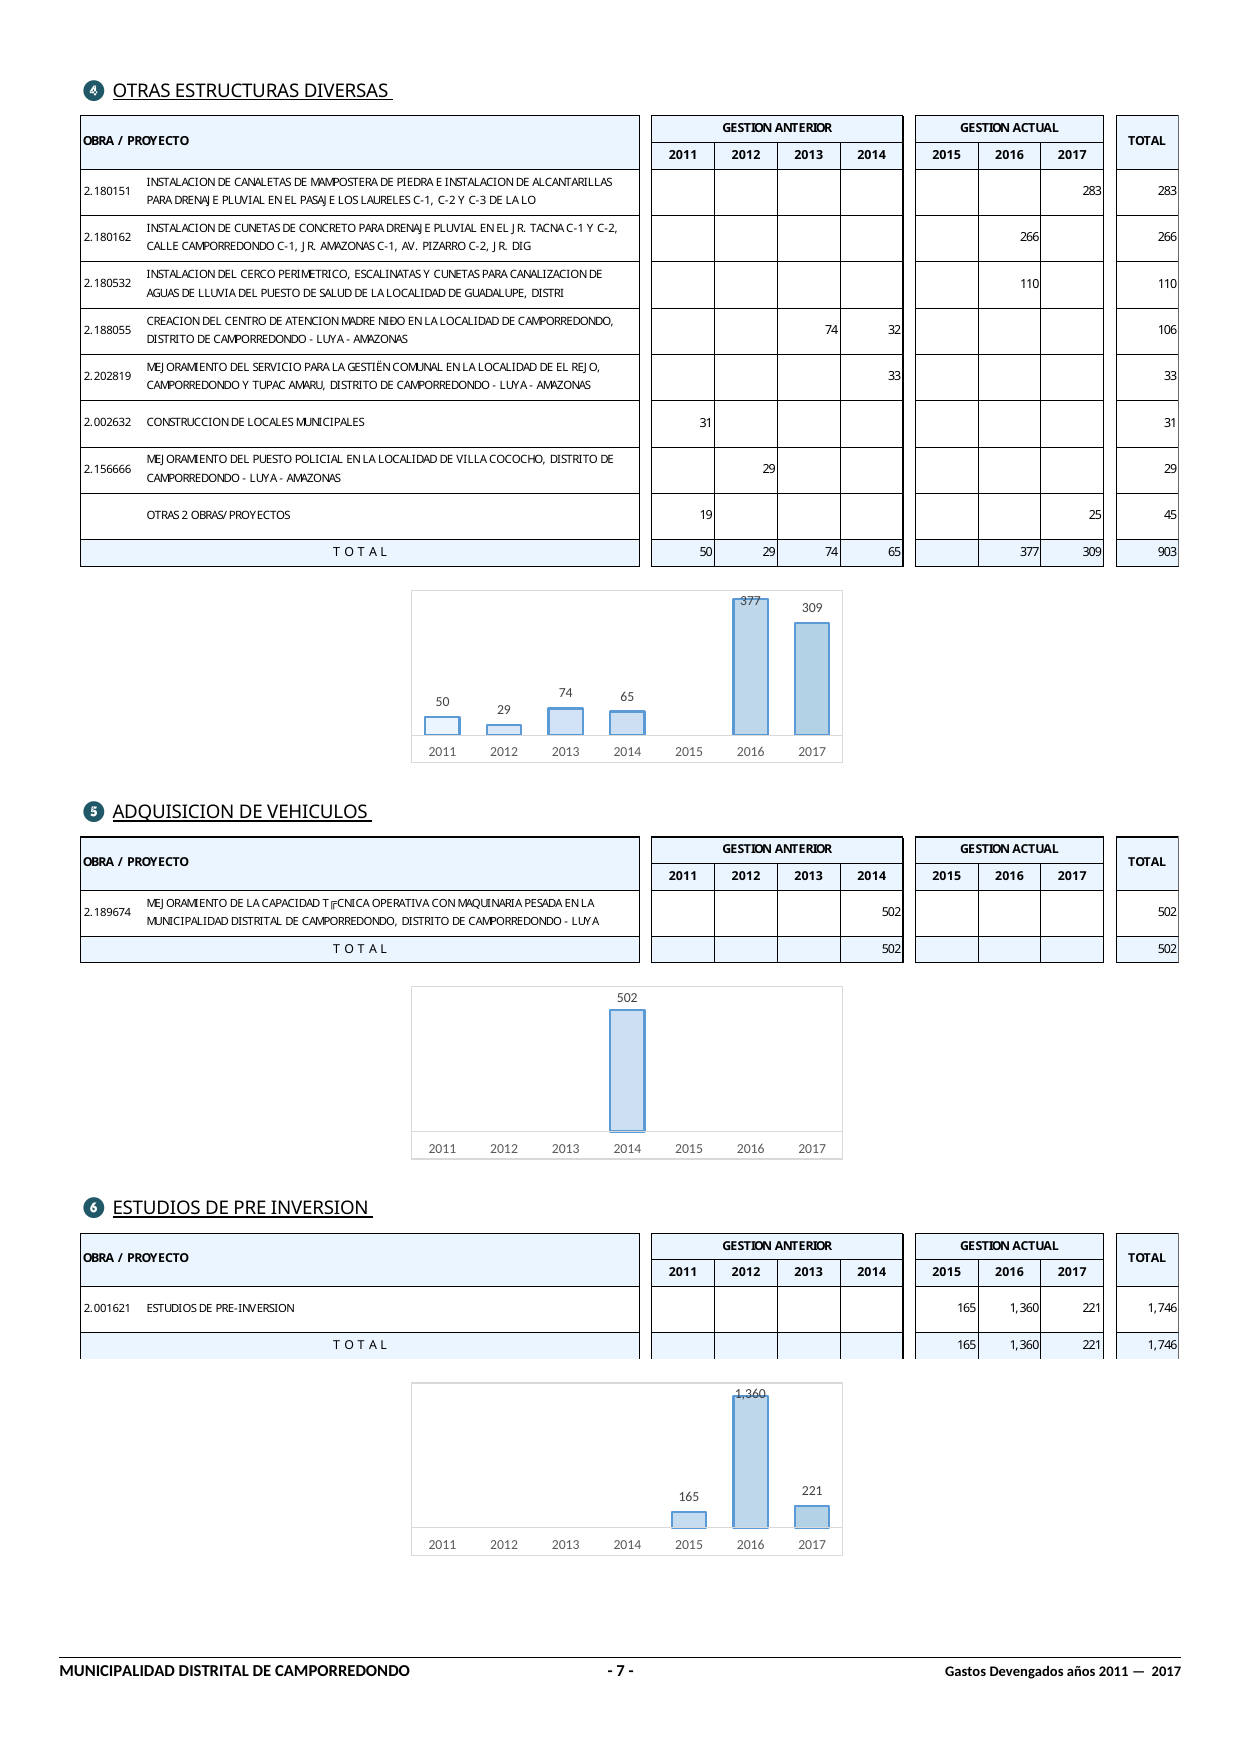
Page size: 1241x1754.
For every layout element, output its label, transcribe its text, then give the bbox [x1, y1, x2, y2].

table_header ❹ OTRAS ESTRUCTURAS DIVERSAS [59, 71, 1195, 769]
table_header ❺ ADQUISICION DE VEHICULOS [59, 792, 1195, 1166]
table_header ❻ ESTUDIOS DE PRE INVERSION [59, 1188, 1195, 1562]
